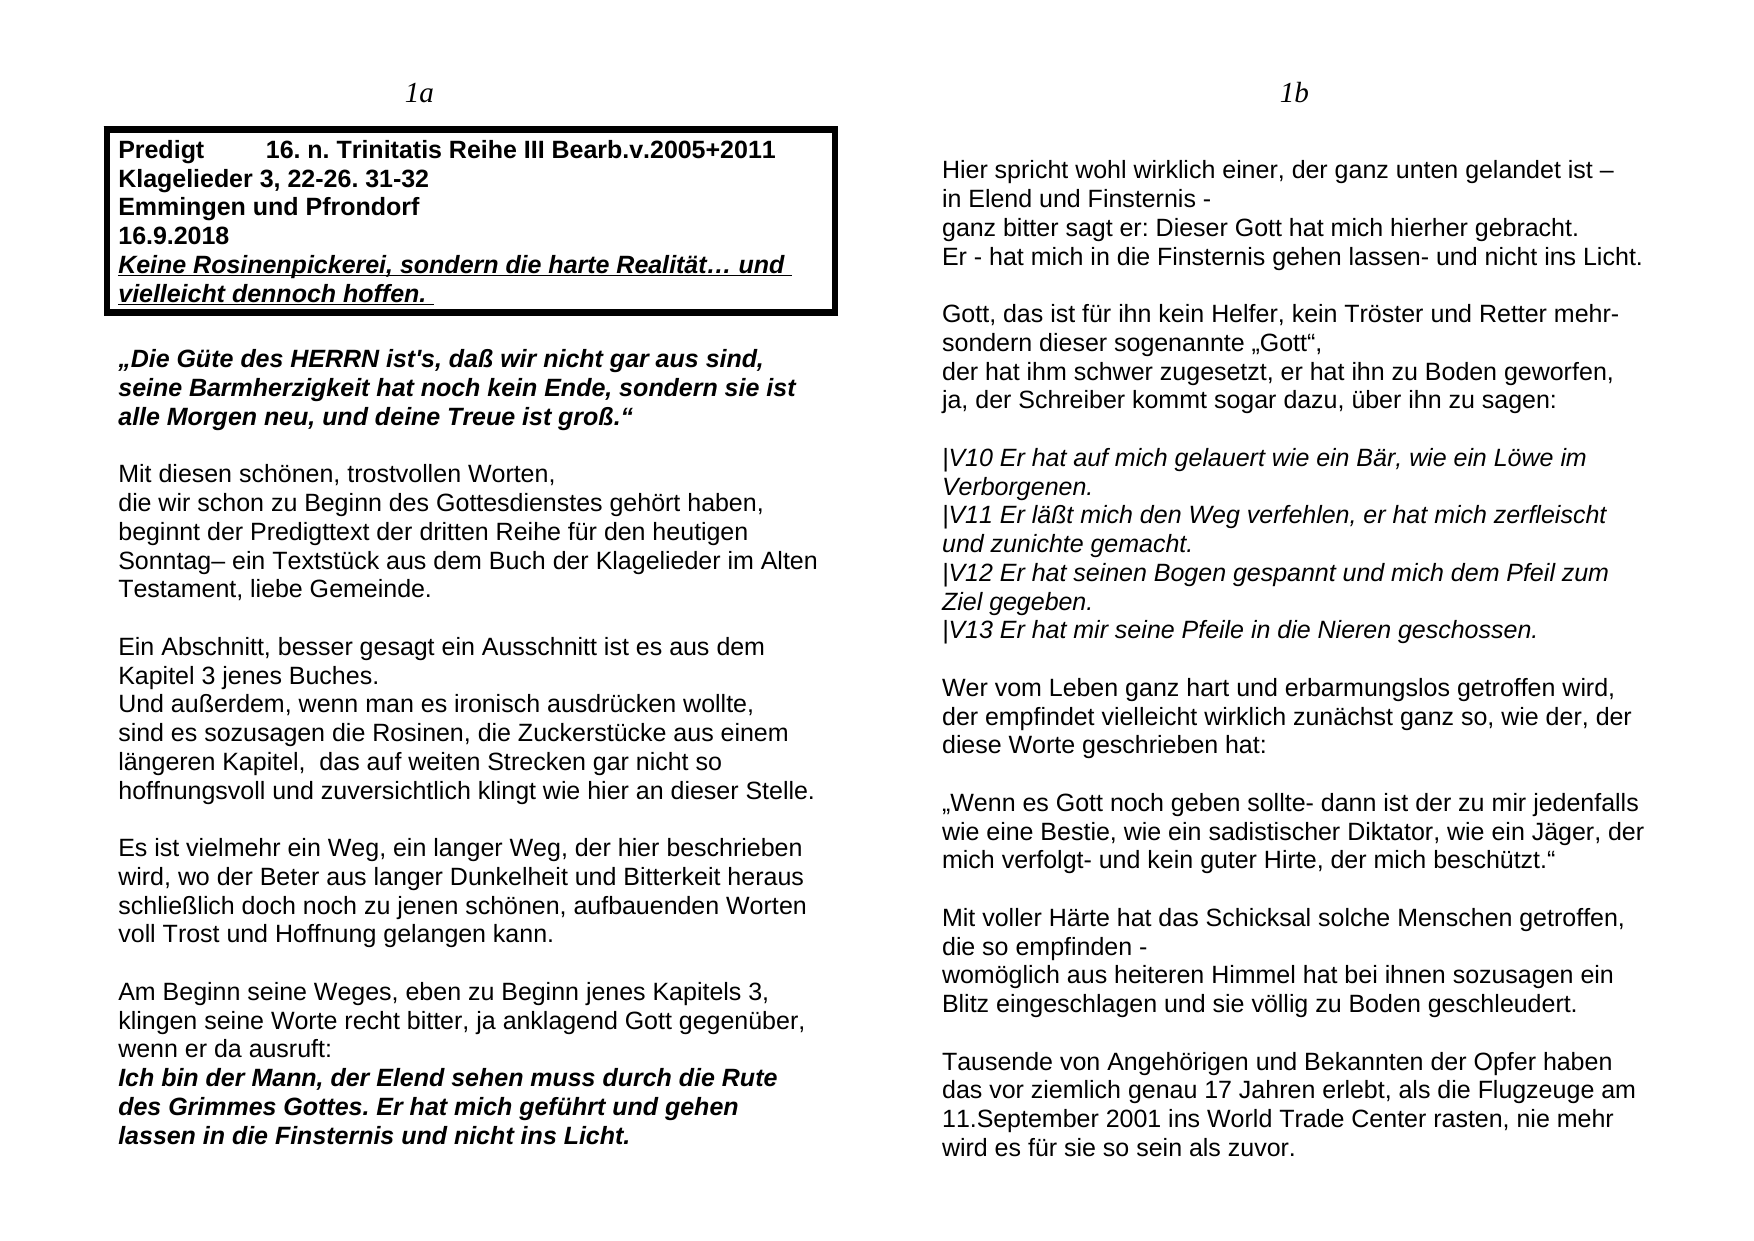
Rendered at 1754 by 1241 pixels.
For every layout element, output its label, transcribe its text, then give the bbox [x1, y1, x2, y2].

text Er - hat mich in die Finsternis gehen lassen- und nicht ins Licht. [942, 241, 1648, 270]
text Emmingen und Pfrondorf [118, 192, 824, 221]
text Predigt 16. n. Trinitatis Reihe III Bearb.v.2005+2011 [110, 133, 832, 163]
text Mit voller Härte hat das Schicksal solche Menschen getroffen, die so empfinden - [942, 903, 1648, 960]
text Ein Abschnitt, besser gesagt ein Ausschnitt ist es aus dem Kapitel 3 jenes Buches. [118, 632, 824, 689]
text |V12 Er hat seinen Bogen gespannt und mich dem Pfeil zum Ziel gegeben. [942, 558, 1648, 615]
text in Elend und Finsternis - [942, 184, 1648, 213]
text beginnt der Predigttext der dritten Reihe für den heutigen Sonntag– ein Textstück aus dem Buch der Klagelieder im Alten Testament, liebe Gemeinde. [118, 517, 824, 603]
text Hier spricht wohl wirklich einer, der ganz unten gelandet ist – [942, 155, 1648, 184]
text sind es sozusagen die Rosinen, die Zuckerstücke aus einem längeren Kapitel, das auf weiten Strecken gar nicht so hoffnungsvoll und zuversichtlich klingt wie hier an dieser Stelle. [118, 718, 824, 804]
text Mit diesen schönen, trostvollen Worten, [118, 459, 824, 488]
text die wir schon zu Beginn des Gottesdienstes gehört haben, [118, 488, 824, 517]
text ja, der Schreiber kommt sogar dazu, über ihn zu sagen: [942, 385, 1648, 414]
text Klagelieder 3, 22-26. 31-32 [118, 163, 824, 192]
text |V13 Er hat mir seine Pfeile in die Nieren geschossen. [942, 615, 1648, 644]
text Gott, das ist für ihn kein Helfer, kein Tröster und Retter mehr- sondern dieser sogenannte „Gott“, [942, 299, 1648, 356]
text ganz bitter sagt er: Dieser Gott hat mich hierher gebracht. [942, 213, 1648, 241]
text Wer vom Leben ganz hart und erbarmungslos getroffen wird, der empfindet vielleicht wirklich zunächst ganz so, wie der, der diese Worte geschrieben hat: [942, 673, 1648, 759]
text womöglich aus heiteren Himmel hat bei ihnen sozusagen ein Blitz eingeschlagen und sie völlig zu Boden geschleudert. [942, 960, 1648, 1018]
text Ich bin der Mann, der Elend sehen muss durch die Rute des Grimmes Gottes. Er hat mich geführt und gehen lassen in die Finsternis und nicht ins Licht. [118, 1063, 824, 1149]
text Und außerdem, wenn man es ironisch ausdrücken wollte, [118, 689, 824, 718]
text Keine Rosinenpickerei, sondern die harte Realität… und vielleicht dennoch hoffen. [110, 241, 832, 309]
text 16.9.2018 [118, 221, 824, 241]
text Es ist vielmehr ein Weg, ein langer Weg, der hier beschrieben wird, wo der Beter aus langer Dunkelheit und Bitterkeit heraus schließlich doch noch zu jenen schönen, aufbauenden Worten voll Trost und Hoffnung gelangen kann. [118, 833, 824, 948]
text „Die Güte des HERRN ist's, daß wir nicht gar aus sind, seine Barmherzigkeit hat noch kein Ende, sondern sie ist alle Morgen neu, und deine Treue ist groß.“ [118, 344, 824, 431]
text |V10 Er hat auf mich gelauert wie ein Bär, wie ein Löwe im Verborgenen. [942, 443, 1648, 500]
text der hat ihm schwer zugesetzt, er hat ihn zu Boden geworfen, [942, 356, 1648, 385]
text „Wenn es Gott noch geben sollte- dann ist der zu mir jedenfalls wie eine Bestie, wie ein sadistischer Diktator, wie ein Jäger, der mich verfolgt- und kein guter Hirte, der mich beschützt.“ [942, 788, 1648, 874]
text Tausende von Angehörigen und Bekannten der Opfer haben das vor ziemlich genau 17 Jahren erlebt, als die Flugzeuge am 11.September 2001 ins World Trade Center rasten, nie mehr wird es für sie so sein als zuvor. [942, 1046, 1648, 1161]
text Am Beginn seine Weges, eben zu Beginn jenes Kapitels 3, klingen seine Worte recht bitter, ja anklagend Gott gegenüber, wenn er da ausruft: [118, 977, 824, 1063]
text |V11 Er läßt mich den Weg verfehlen, er hat mich zerfleischt und zunichte gemacht. [942, 500, 1648, 558]
